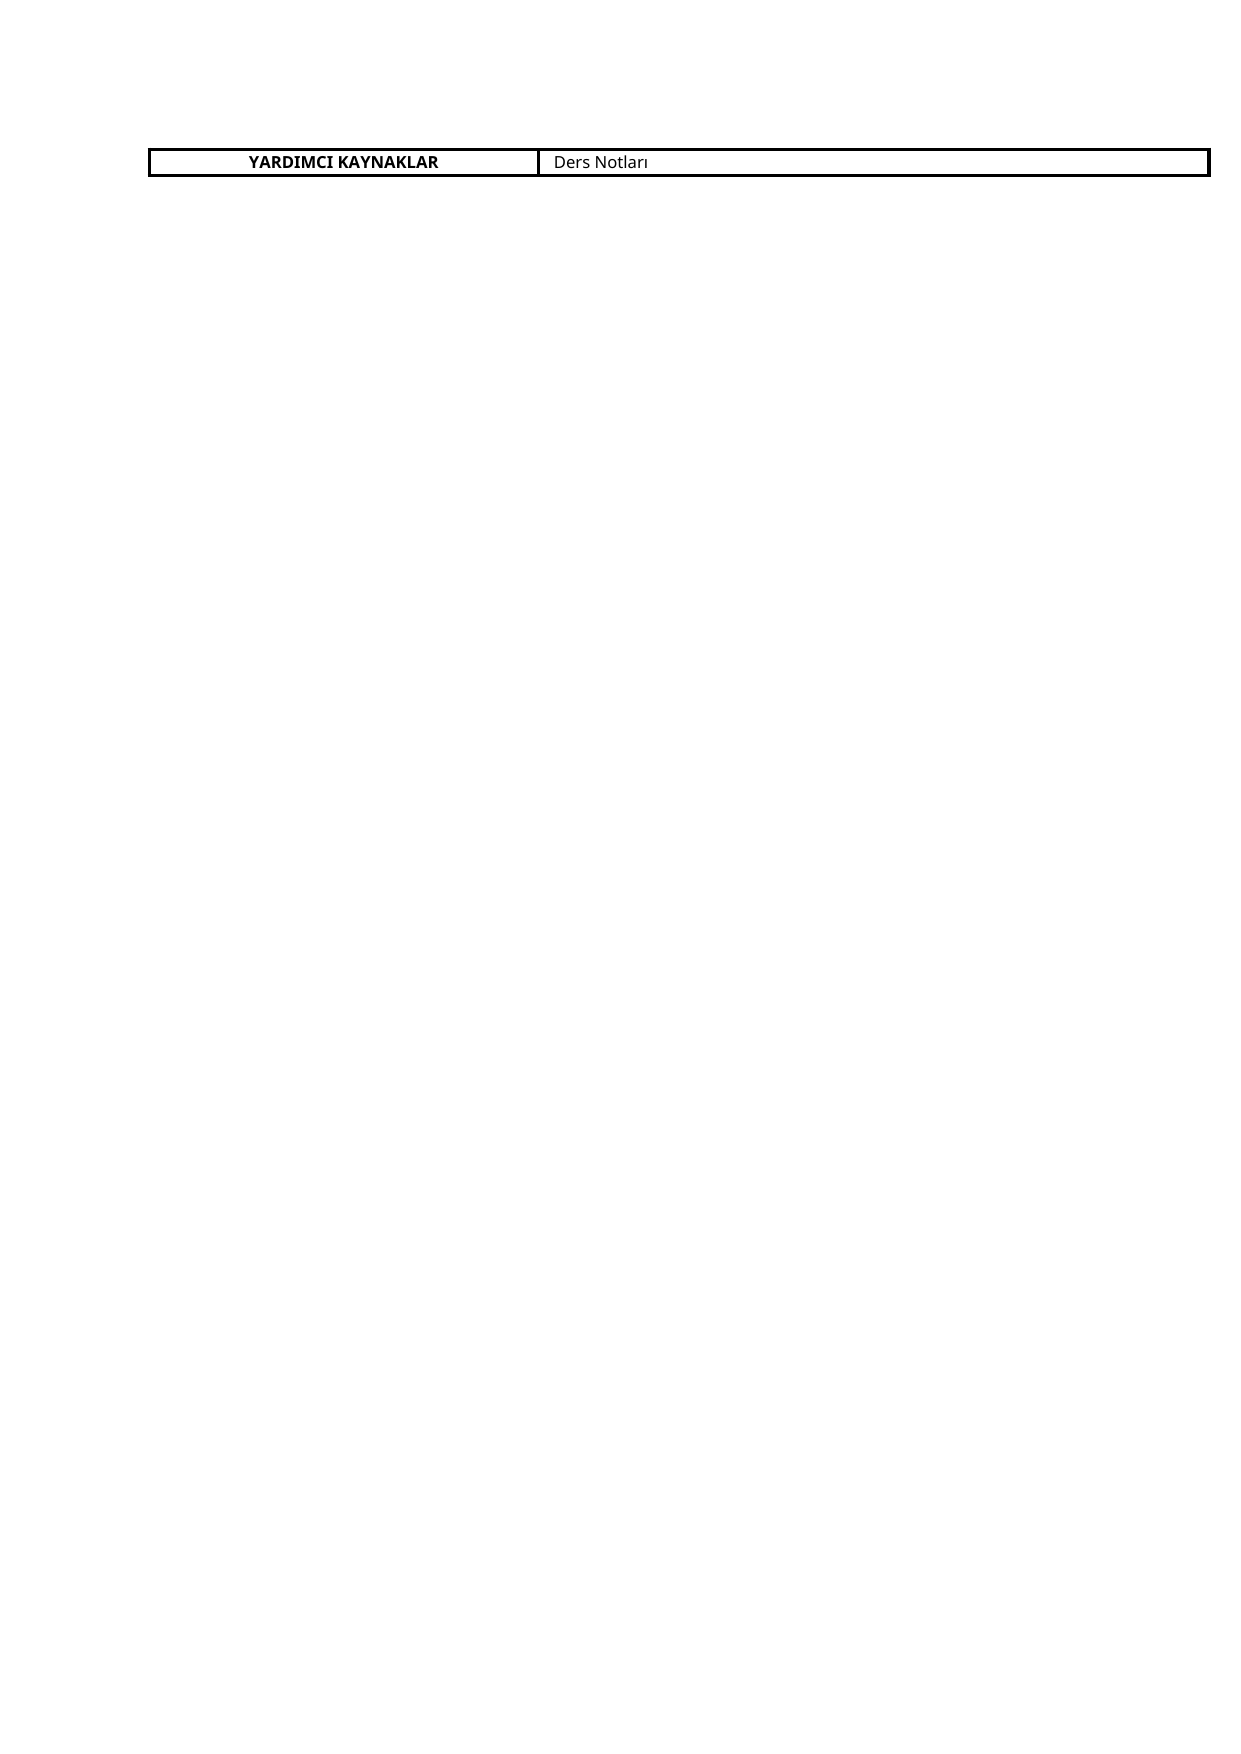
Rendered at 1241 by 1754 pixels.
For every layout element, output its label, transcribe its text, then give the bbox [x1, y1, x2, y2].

table_cell YARDIMCI KAYNAKLAR [151, 151, 537, 174]
table_cell Ders Notları [540, 151, 1207, 174]
